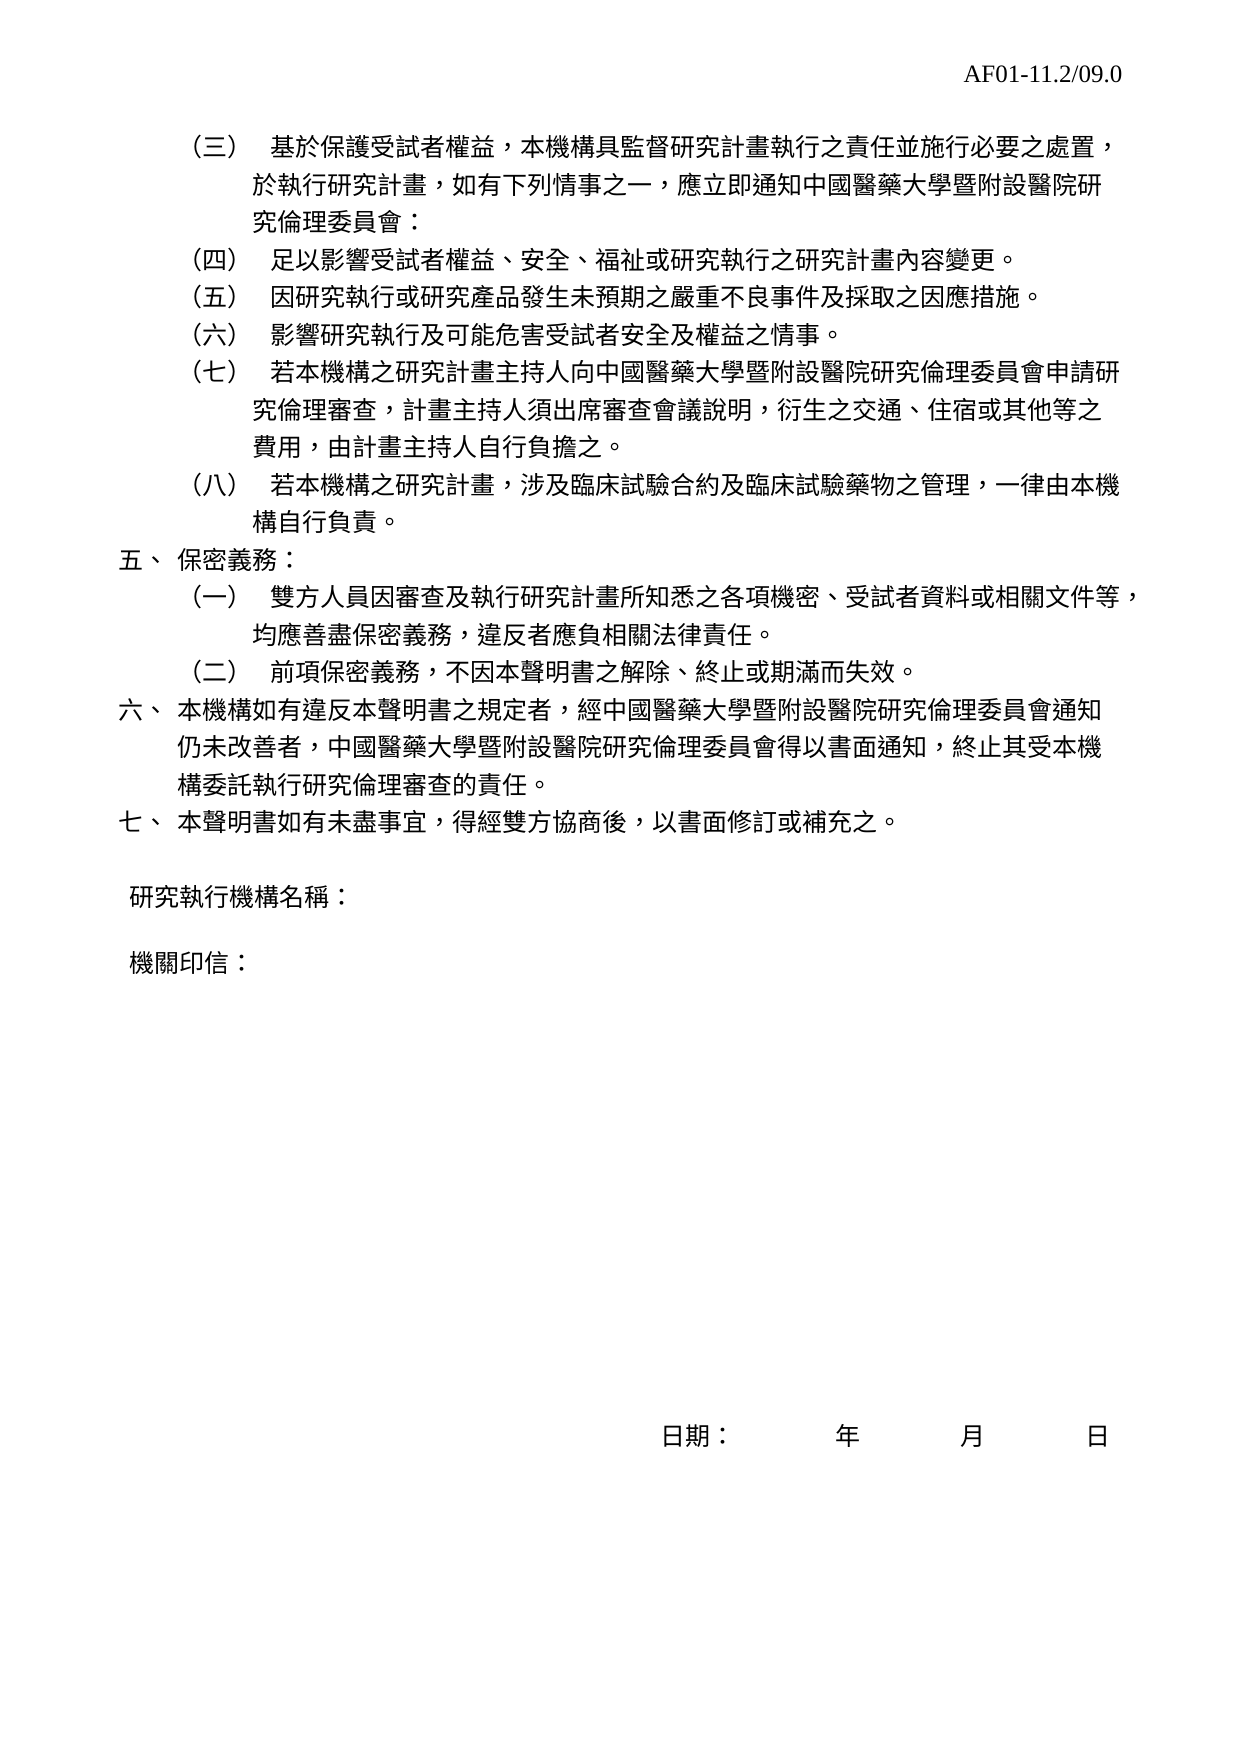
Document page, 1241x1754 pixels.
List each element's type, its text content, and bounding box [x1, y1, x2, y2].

list 若本機構之研究計畫主持人向中國醫藥大學暨附設醫院研究倫理委員會申請研究倫理審查，計畫主持人須出席審查會議說明，衍生之交通、住宿或其他等之費用，由計畫主持人自行負擔之。 [177, 352, 1122, 464]
list 前項保密義務，不因本聲明書之解除、終止或期滿而失效。 [177, 652, 1122, 689]
table_cell 日期： 年 月 日 [118, 1416, 1121, 1482]
table_cell 機關印信： [118, 943, 1121, 1416]
list 足以影響受試者權益、安全、福祉或研究執行之研究計畫內容變更。 [177, 239, 1122, 277]
list 雙方人員因審查及執行研究計畫所知悉之各項機密、受試者資料或相關文件等，均應善盡保密義務，違反者應負相關法律責任。 [177, 577, 1122, 652]
list 因研究執行或研究產品發生未預期之嚴重不良事件及採取之因應措施。 [177, 277, 1122, 314]
list 若本機構之研究計畫，涉及臨床試驗合約及臨床試驗藥物之管理，一律由本機構自行負責。 [177, 464, 1122, 539]
table_header 研究執行機構名稱： [118, 877, 1121, 943]
list 基於保護受試者權益，本機構具監督研究計畫執行之責任並施行必要之處置，於執行研究計畫，如有下列情事之一，應立即通知中國醫藥大學暨附設醫院研究倫理委員會： [177, 127, 1122, 239]
list 保密義務： [118, 539, 1122, 577]
list 本機構如有違反本聲明書之規定者，經中國醫藥大學暨附設醫院研究倫理委員會通知仍未改善者，中國醫藥大學暨附設醫院研究倫理委員會得以書面通知，終止其受本機構委託執行研究倫理審查的責任。 [118, 689, 1122, 802]
list 本聲明書如有未盡事宜，得經雙方協商後，以書面修訂或補充之。 [118, 802, 1122, 839]
list 影響研究執行及可能危害受試者安全及權益之情事。 [177, 314, 1122, 352]
